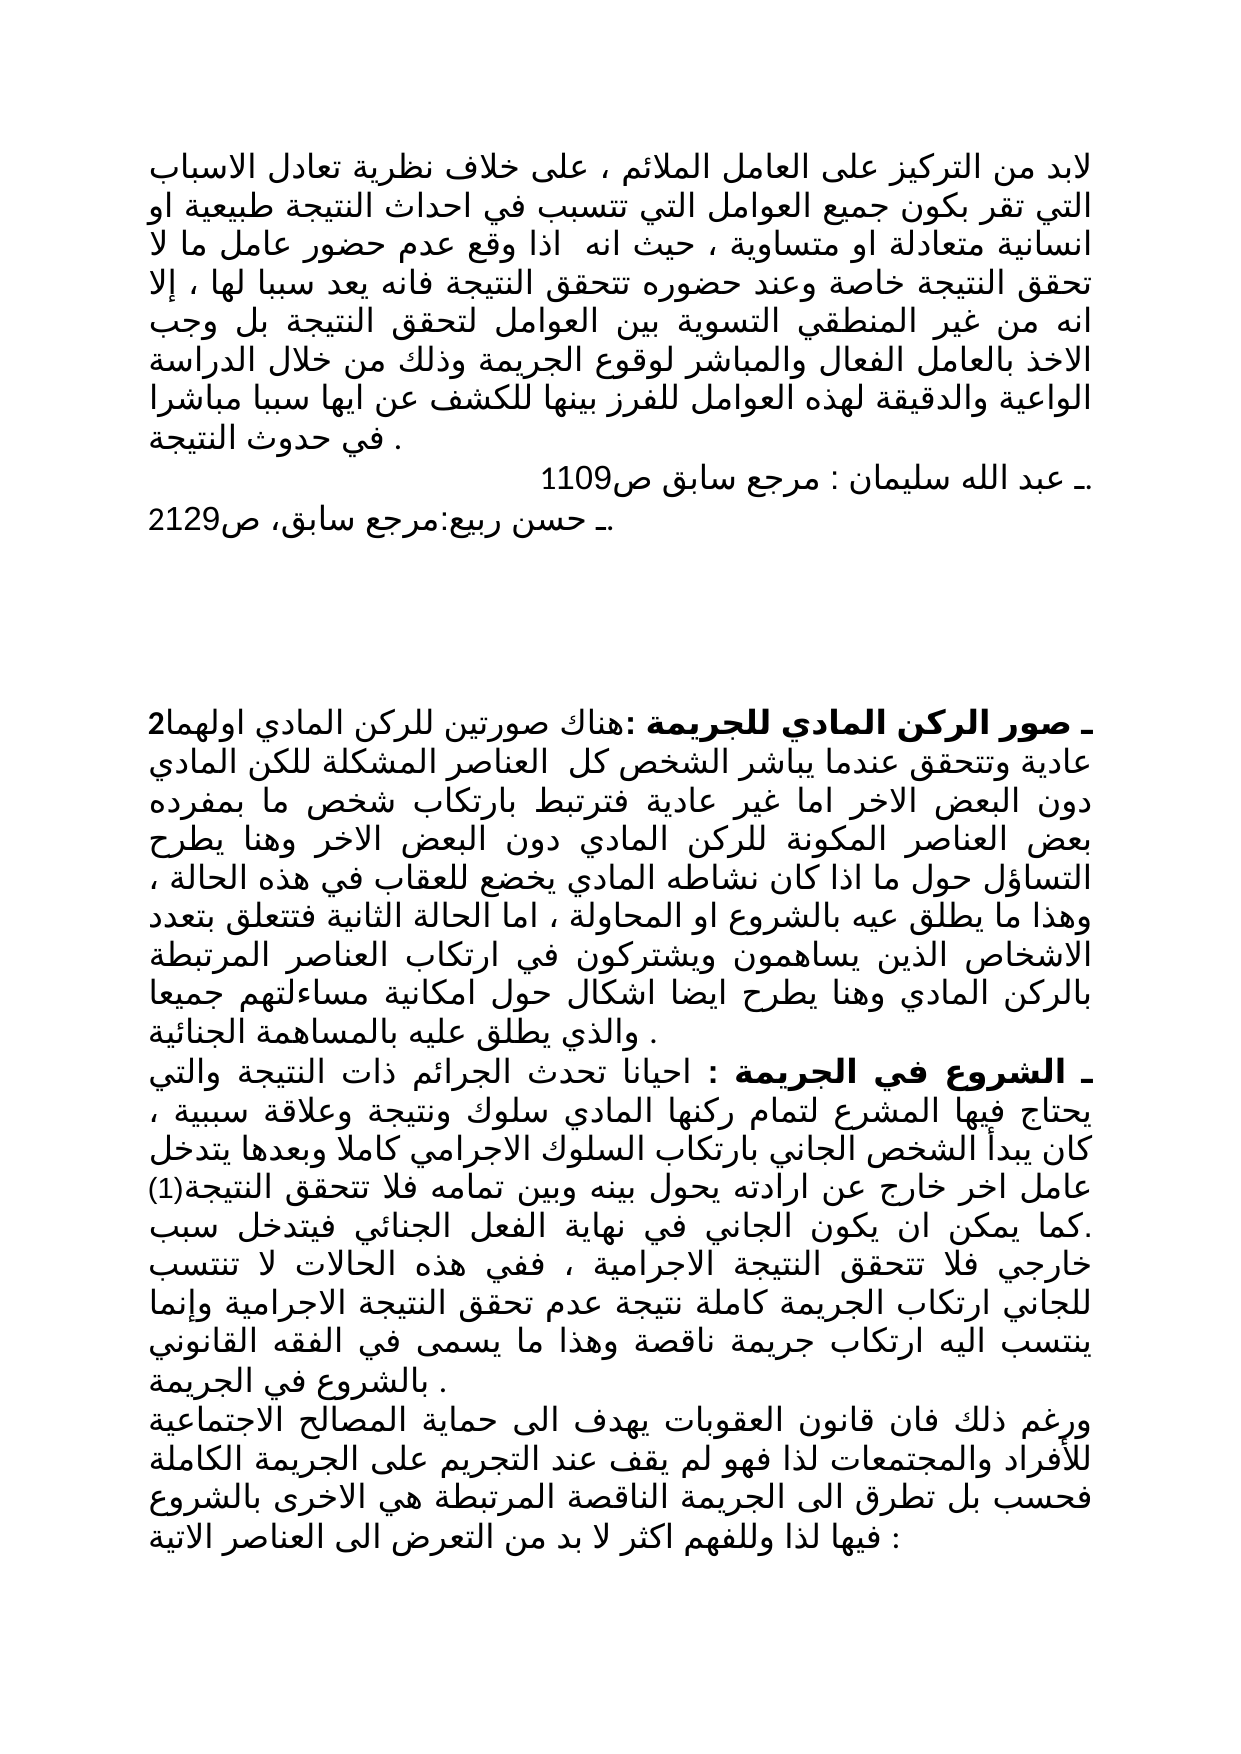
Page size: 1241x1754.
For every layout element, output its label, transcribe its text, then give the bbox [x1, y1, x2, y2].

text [148, 148, 1093, 457]
text 2ـ حسن ربيع:مرجع سابق، ص129. [148, 498, 1093, 539]
text ـ الشروع في الجريمة : احيانا تحدث الجرائم ذات النتيجة والتي يحتاج فيها المشرع لتمام ركنها المادي سلوك ونتيجة وعلاقة سببية ، كان يبدأ الشخص الجاني بارتكاب السلوك الاجرامي كاملا وبعدها يتدخل عامل اخر خارج عن ارادته يحول بينه وبين تمامه فلا تتحقق النتيجة(1) .كما يمكن ان يكون الجاني في نهاية الفعل الجنائي فيتدخل سبب خارجي فلا تتحقق النتيجة الاجرامية ، ففي هذه الحالات لا تنتسب للجاني ارتكاب الجريمة كاملة نتيجة عدم تحقق النتيجة الاجرامية وإنما ينتسب اليه ارتكاب جريمة ناقصة وهذا ما يسمى في الفقه القانوني بالشروع في الجريمة . [148, 1052, 1093, 1401]
text ورغم ذلك فان قانون العقوبات يهدف الى حماية المصالح الاجتماعية للأفراد والمجتمعات لذا فهو لم يقف عند التجريم على الجريمة الكاملة فحسب بل تطرق الى الجريمة الناقصة المرتبطة هي الاخرى بالشروع فيها لذا وللفهم اكثر لا بد من التعرض الى العناصر الاتية : [148, 1401, 1093, 1557]
text 2ـ صور الركن المادي للجريمة :هناك صورتين للركن المادي اولهما عادية وتتحقق عندما يباشر الشخص كل العناصر المشكلة للكن المادي دون البعض الاخر اما غير عادية فترتبط بارتكاب شخص ما بمفرده بعض العناصر المكونة للركن المادي دون البعض الاخر وهنا يطرح التساؤل حول ما اذا كان نشاطه المادي يخضع للعقاب في هذه الحالة ، وهذا ما يطلق عيه بالشروع او المحاولة ، اما الحالة الثانية فتتعلق بتعدد الاشخاص الذين يساهمون ويشتركون في ارتكاب العناصر المرتبطة بالركن المادي وهنا يطرح ايضا اشكال حول امكانية مساءلتهم جميعا والذي يطلق عليه بالمساهمة الجنائية . [148, 702, 1093, 1052]
text 1ـ عبد الله سليمان : مرجع سابق ص109. [148, 457, 1093, 498]
